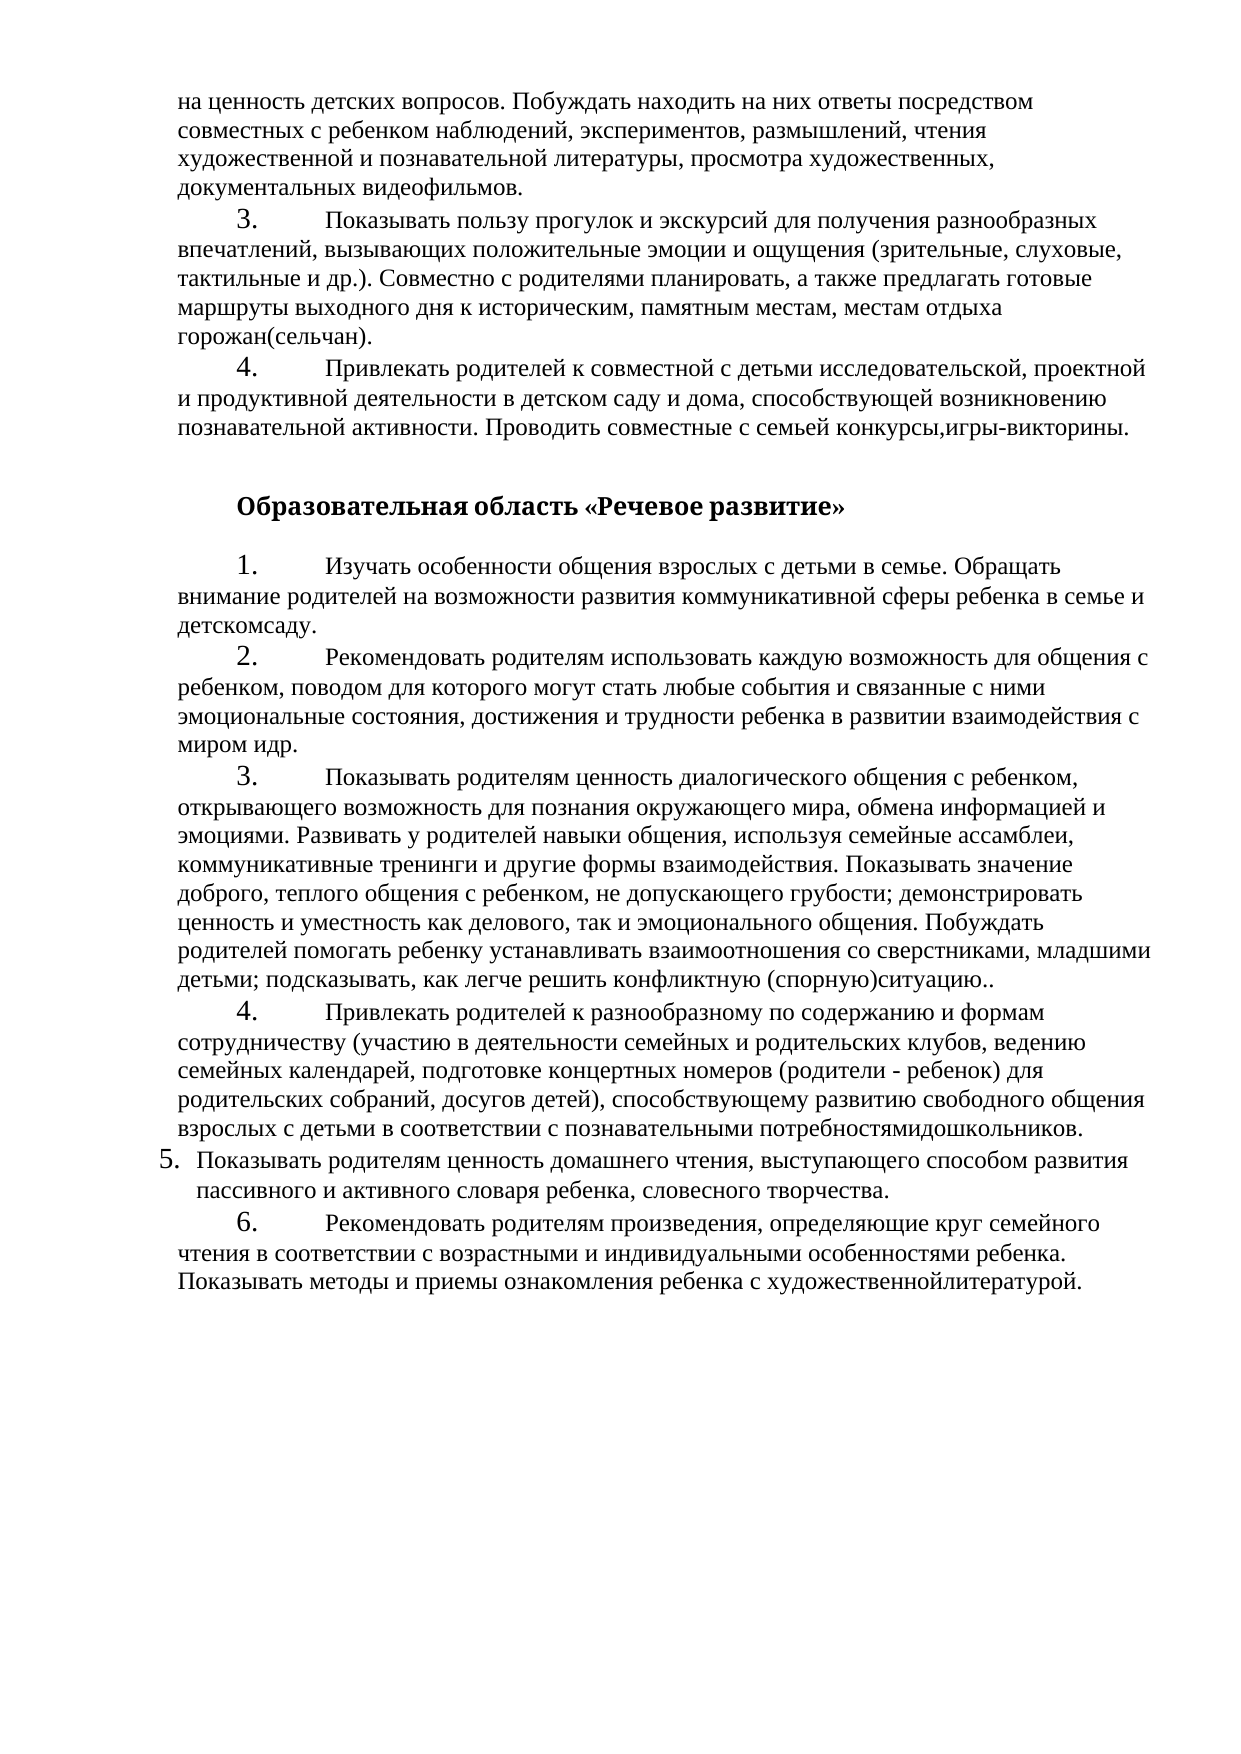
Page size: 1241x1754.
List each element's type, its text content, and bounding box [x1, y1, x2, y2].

text на ценность детских вопросов. Побуждать находить на них ответы посредством совместных с ребенком наблюдений, экспериментов, размышлений, чтения художественной и познавательной литературы, просмотра художественных, документальных видеофильмов. [177, 86, 1152, 201]
list Привлекать родителей к разнообразному по содержанию и формам сотрудничеству (участию в деятельности семейных и родительских клубов, ведению семейных календарей, подготовке концертных номеров (родители - ребенок) для родительских собраний, досугов детей), способствующему развитию свободного общения взрослых с детьми в соответствии с познавательными потребностямидошкольников. [177, 993, 1152, 1142]
list Рекомендовать родителям использовать каждую возможность для общения с ребенком, поводом для которого могут стать любые события и связанные с ними эмоциональные состояния, достижения и трудности ребенка в развитии взаимодействия с миром идр. [177, 638, 1151, 758]
list Показывать родителям ценность диалогического общения с ребенком, открывающего возможность для познания окружающего мира, обмена информацией и эмоциями. Развивать у родителей навыки общения, используя семейные ассамблеи, коммуникативные тренинги и другие формы взаимодействия. Показывать значение доброго, теплого общения с ребенком, не допускающего грубости; демонстрировать ценность и уместность как делового, так и эмоционального общения. Побуждать родителей помогать ребенку устанавливать взаимоотношения со сверстниками, младшими детьми; подсказывать, как легче решить конфликтную (спорную)ситуацию.. [177, 758, 1152, 993]
subtitle Образовательная область «Речевое развитие» [236, 493, 1203, 522]
list Рекомендовать родителям произведения, определяющие круг семейного чтения в соответствии с возрастными и индивидуальными особенностями ребенка. Показывать методы и приемы ознакомления ребенка с художественнойлитературой. [177, 1204, 1151, 1295]
list Привлекать родителей к совместной с детьми исследовательской, проектной и продуктивной деятельности в детском саду и дома, способствующей возникновению познавательной активности. Проводить совместные с семьей конкурсы,игры-викторины. [177, 349, 1152, 441]
list Показывать пользу прогулок и экскурсий для получения разнообразных впечатлений, вызывающих положительные эмоции и ощущения (зрительные, слуховые, тактильные и др.). Совместно с родителями планировать, а также предлагать готовые маршруты выходного дня к историческим, памятным местам, местам отдыха горожан(сельчан). [177, 201, 1152, 349]
list Изучать особенности общения взрослых с детьми в семье. Обращать внимание родителей на возможности развития коммуникативной сферы ребенка в семье и детскомсаду. [177, 547, 1152, 638]
list Показывать родителям ценность домашнего чтения, выступающего способом развития пассивного и активного словаря ребенка, словесного творчества. [158, 1142, 1152, 1204]
